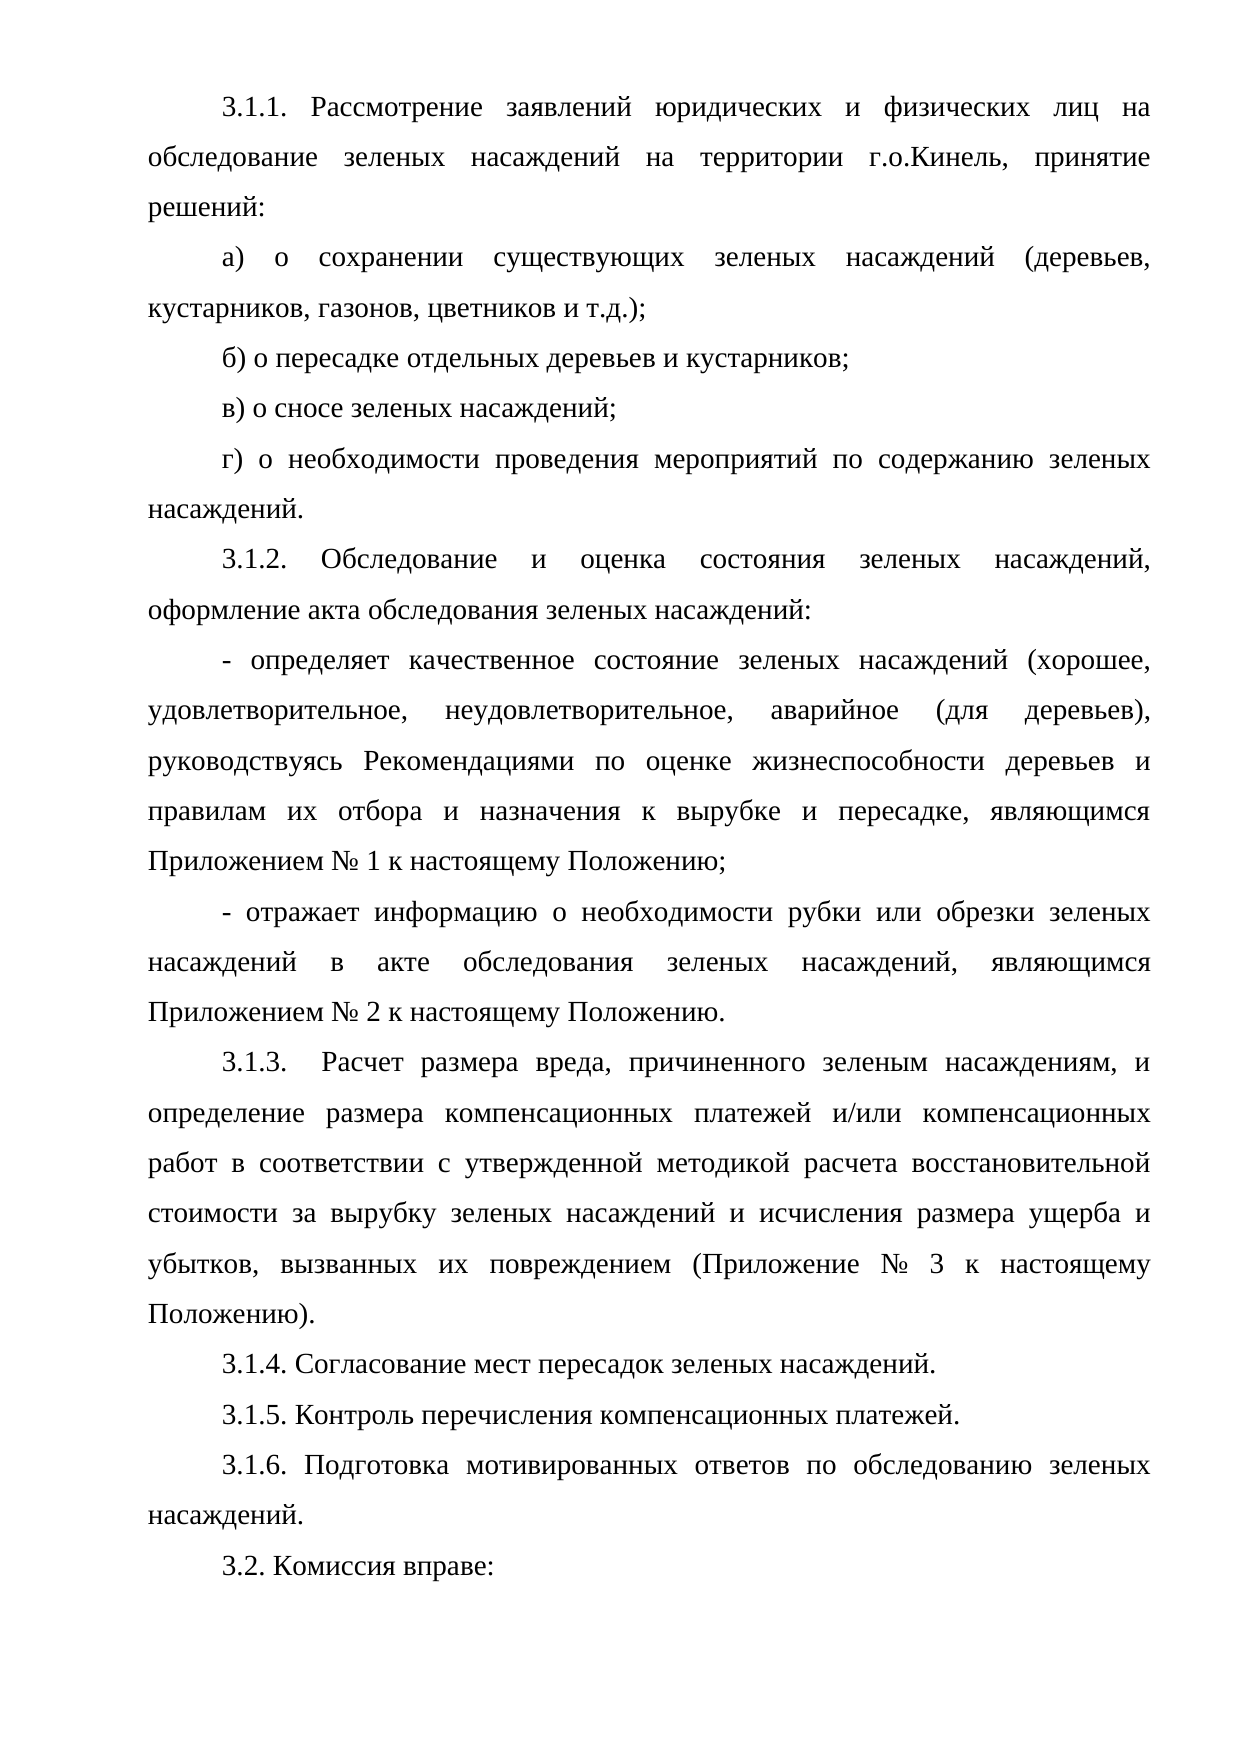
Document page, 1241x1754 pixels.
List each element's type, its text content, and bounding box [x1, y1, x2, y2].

text а) о сохранении существующих зеленых насаждений (деревьев, кустарников, газонов, цветников и т.д.); [148, 239, 1152, 323]
text в) о сносе зеленых насаждений; [148, 391, 1152, 424]
text - определяет качественное состояние зеленых насаждений (хорошее, удовлетворительное, неудовлетворительное, аварийное (для деревьев), руководствуясь Рекомендациями по оценке жизнеспособности деревьев и правилам их отбора и назначения к вырубке и пересадке, являющимся Приложением № 1 к настоящему Положению; [148, 642, 1152, 877]
text б) о пересадке отдельных деревьев и кустарников; [148, 340, 1152, 374]
text 3.1.5. Контроль перечисления компенсационных платежей. [148, 1397, 1152, 1430]
text 3.1.3. Расчет размера вреда, причиненного зеленым насаждениям, и определение размера компенсационных платежей и/или компенсационных работ в соответствии с утвержденной методикой расчета восстановительной стоимости за вырубку зеленых насаждений и исчисления размера ущерба и убытков, вызванных их повреждением (Приложение № 3 к настоящему Положению). [148, 1044, 1152, 1330]
text г) о необходимости проведения мероприятий по содержанию зеленых насаждений. [148, 441, 1152, 525]
text 3.1.1. Рассмотрение заявлений юридических и физических лиц на обследование зеленых насаждений на территории г.о.Кинель, принятие решений: [148, 89, 1152, 223]
text - отражает информацию о необходимости рубки или обрезки зеленых насаждений в акте обследования зеленых насаждений, являющимся Приложением № 2 к настоящему Положению. [148, 894, 1152, 1028]
text 3.1.2. Обследование и оценка состояния зеленых насаждений, оформление акта обследования зеленых насаждений: [148, 541, 1152, 625]
text 3.1.6. Подготовка мотивированных ответов по обследованию зеленых насаждений. [148, 1447, 1152, 1531]
text 3.1.4. Согласование мест пересадок зеленых насаждений. [148, 1346, 1152, 1380]
text 3.2. Комиссия вправе: [148, 1548, 1152, 1581]
